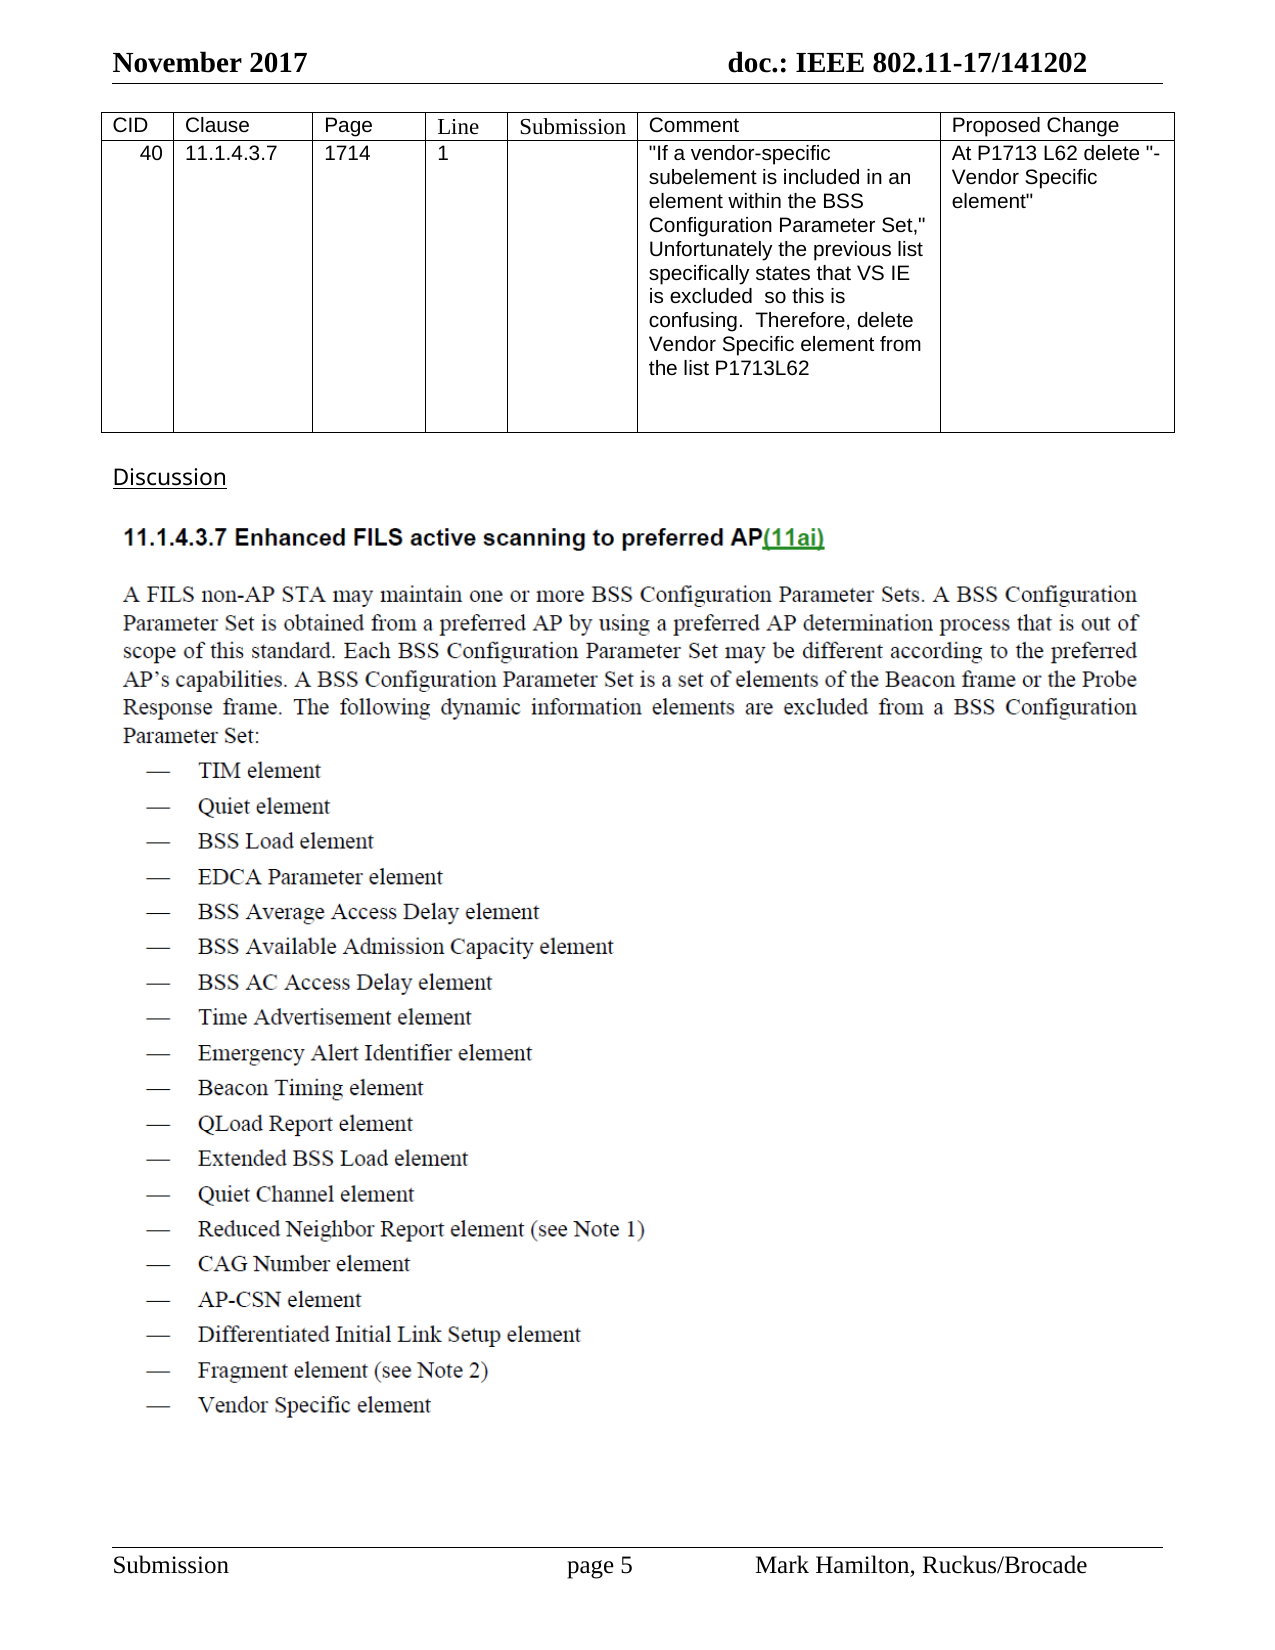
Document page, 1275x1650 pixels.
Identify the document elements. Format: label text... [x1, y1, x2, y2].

table_cell 40 [102, 141, 173, 432]
table_cell 11.1.4.3.7 [174, 141, 312, 432]
table_header Submission [508, 113, 637, 139]
table_cell 1 [426, 141, 507, 432]
table_header Clause [174, 113, 312, 139]
table_cell "If a vendor-specific subelement is included in an element within the BSS Configuration Parameter Set," Unfortunately the previous list specifically states that VS IE is excluded so this is confusing. Therefore, delete Vendor Specific element from the list P1713L62 [638, 141, 940, 432]
table_header Comment [638, 113, 940, 139]
table_cell 1714 [313, 141, 425, 432]
table_header Page [313, 113, 425, 139]
text Discussion [112, 461, 1163, 492]
table_cell At P1713 L62 delete "- Vendor Specific element" [941, 141, 1174, 432]
table_cell [508, 141, 637, 432]
table_header Proposed Change [941, 113, 1174, 139]
table_header Line [426, 113, 507, 139]
picture [112, 521, 1162, 1435]
table_header CID [102, 113, 173, 139]
